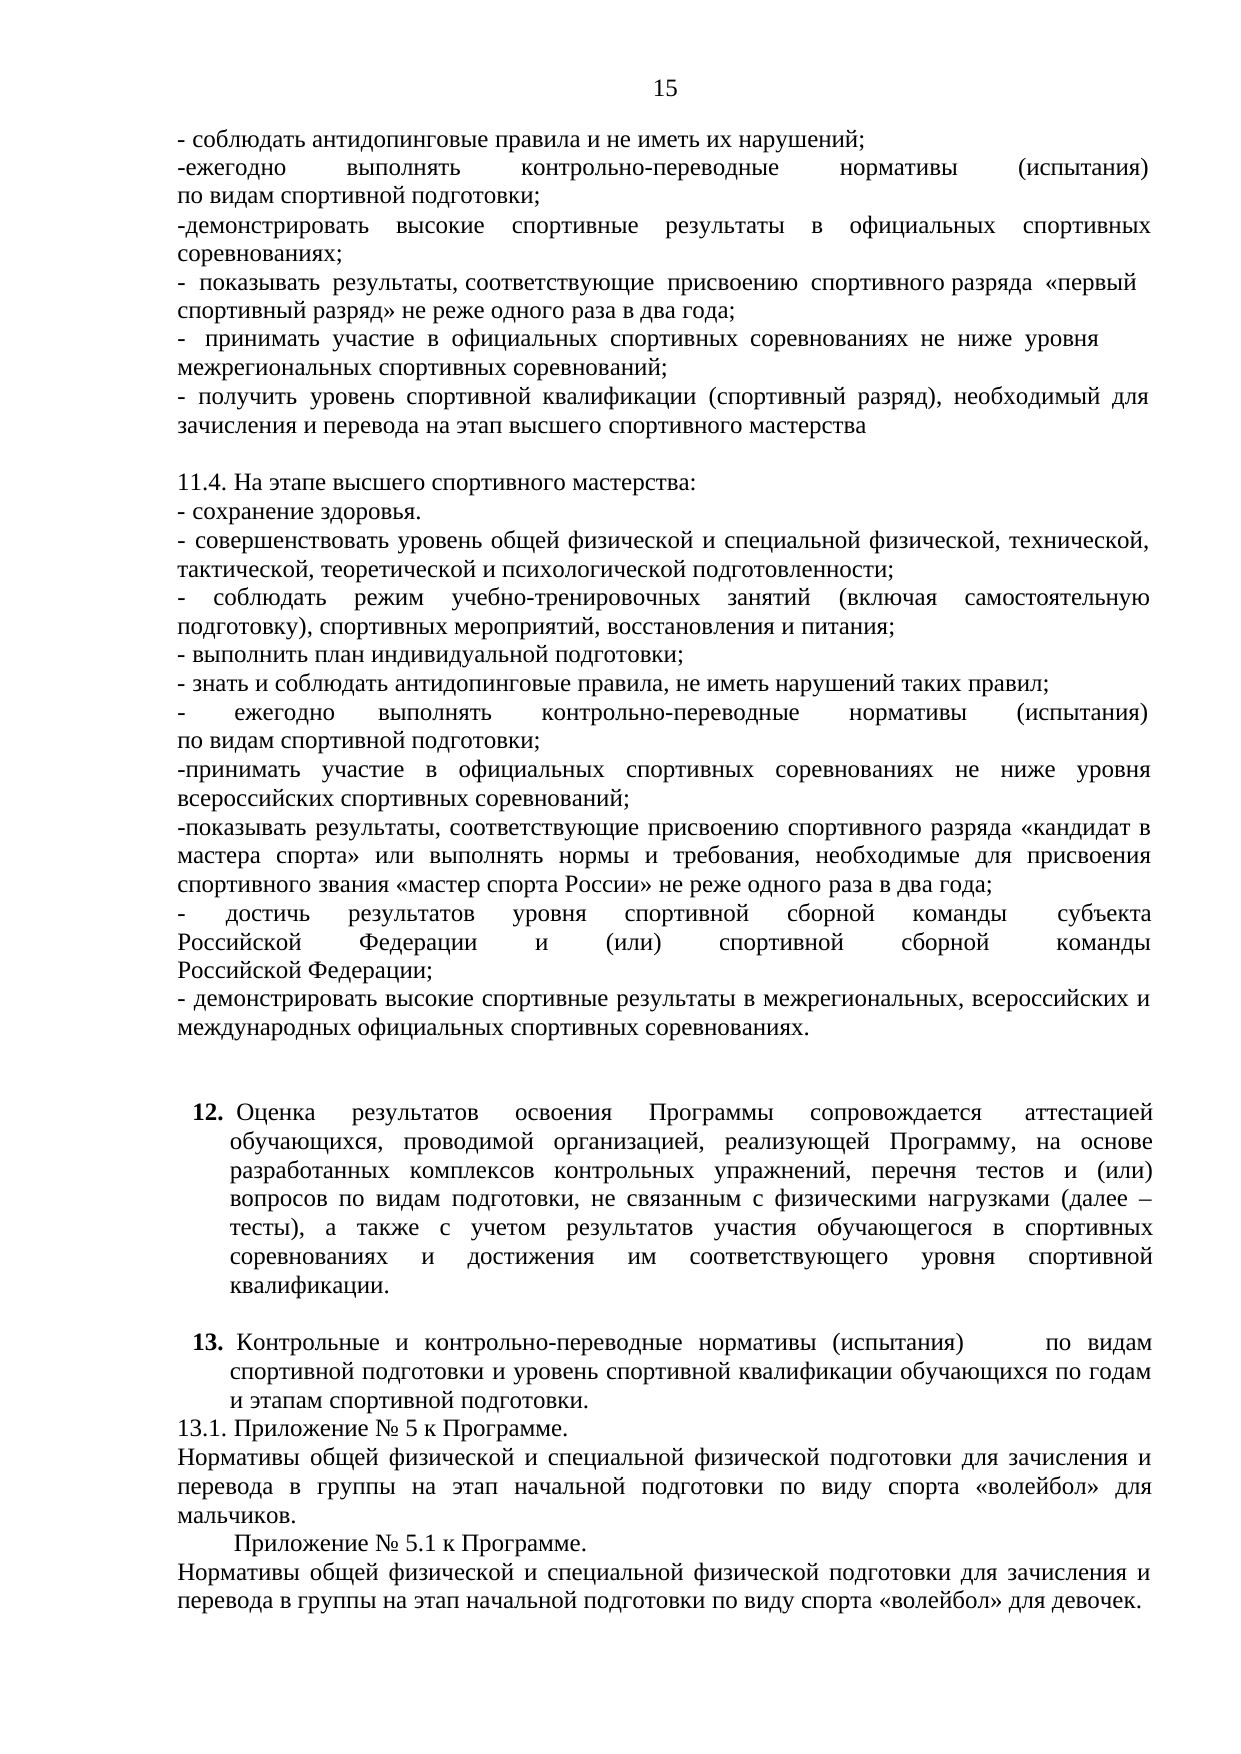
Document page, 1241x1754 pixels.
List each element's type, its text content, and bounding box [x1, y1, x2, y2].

text -ежегодно выполнять контрольно-переводные нормативы (испытания) по видам спортивной подготовки; [177, 153, 1150, 209]
list соблюдать антидопинговые правила и не иметь их нарушений; [177, 124, 1219, 152]
list Контрольные и контрольно-переводные нормативы (испытания) по видам спортивной подготовки и уровень спортивной квалификации обучающихся по годам и этапам спортивной подготовки. [192, 1327, 1152, 1413]
list достичь результатов уровня спортивной сборной команды субъекта Российской Федерации и (или) спортивной сборной команды Российской Федерации; [177, 898, 1152, 984]
text -принимать участие в официальных спортивных соревнованиях не ниже уровня всероссийских спортивных соревнований; [177, 754, 1151, 812]
list совершенствовать уровень общей физической и специальной физической, технической, тактической, теоретической и психологической подготовленности; [177, 525, 1153, 582]
list Оценка результатов освоения Программы сопровождается аттестацией обучающихся, проводимой организацией, реализующей Программу, на основе разработанных комплексов контрольных упражнений, перечня тестов и (или) вопросов по видам подготовки, не связанным с физическими нагрузками (далее – тесты), а также с учетом результатов участия обучающегося в спортивных соревнованиях и достижения им соответствующего уровня спортивной квалификации. [192, 1097, 1153, 1298]
list выполнить план индивидуальной подготовки; [177, 640, 1219, 668]
list принимать участие в официальных спортивных соревнованиях не ниже уровня межрегиональных спортивных соревнований; [177, 324, 1151, 381]
list показывать результаты, соответствующие присвоению спортивного разряда «первый спортивный разряд» не реже одного раза в два года; [177, 267, 1152, 324]
list знать и соблюдать антидопинговые правила, не иметь нарушений таких правил; [177, 668, 1219, 697]
list соблюдать режим учебно-тренировочных занятий (включая самостоятельную подготовку), спортивных мероприятий, восстановления и питания; [177, 582, 1151, 640]
list сохранение здоровья. [177, 496, 1219, 525]
list получить уровень спортивной квалификации (спортивный разряд), необходимый для зачисления и перевода на этап высшего спортивного мастерства [177, 381, 1152, 439]
list На этапе высшего спортивного мастерства: [177, 467, 1219, 496]
list демонстрировать высокие спортивные результаты в межрегиональных, всероссийских и международных официальных спортивных соревнованиях. [177, 984, 1151, 1041]
list ежегодно выполнять контрольно-переводные нормативы (испытания) по видам спортивной подготовки; [177, 697, 1150, 754]
text Нормативы общей физической и специальной физической подготовки для зачисления и перевода в группы на этап начальной подготовки по виду спорта «волейбол» для мальчиков. [177, 1442, 1152, 1529]
list Приложение № 5 к Программе. [177, 1413, 1219, 1442]
text Приложение № 5.1 к Программе. [233, 1529, 1219, 1557]
text -показывать результаты, соответствующие присвоению спортивного разряда «кандидат в мастера спорта» или выполнять нормы и требования, необходимые для присвоения спортивного звания «мастер спорта России» не реже одного раза в два года; [177, 812, 1152, 898]
text Нормативы общей физической и специальной физической подготовки для зачисления и перевода в группы на этап начальной подготовки по виду спорта «волейбол» для девочек. [177, 1558, 1151, 1614]
text -демонстрировать высокие спортивные результаты в официальных спортивных соревнованиях; [177, 210, 1152, 267]
